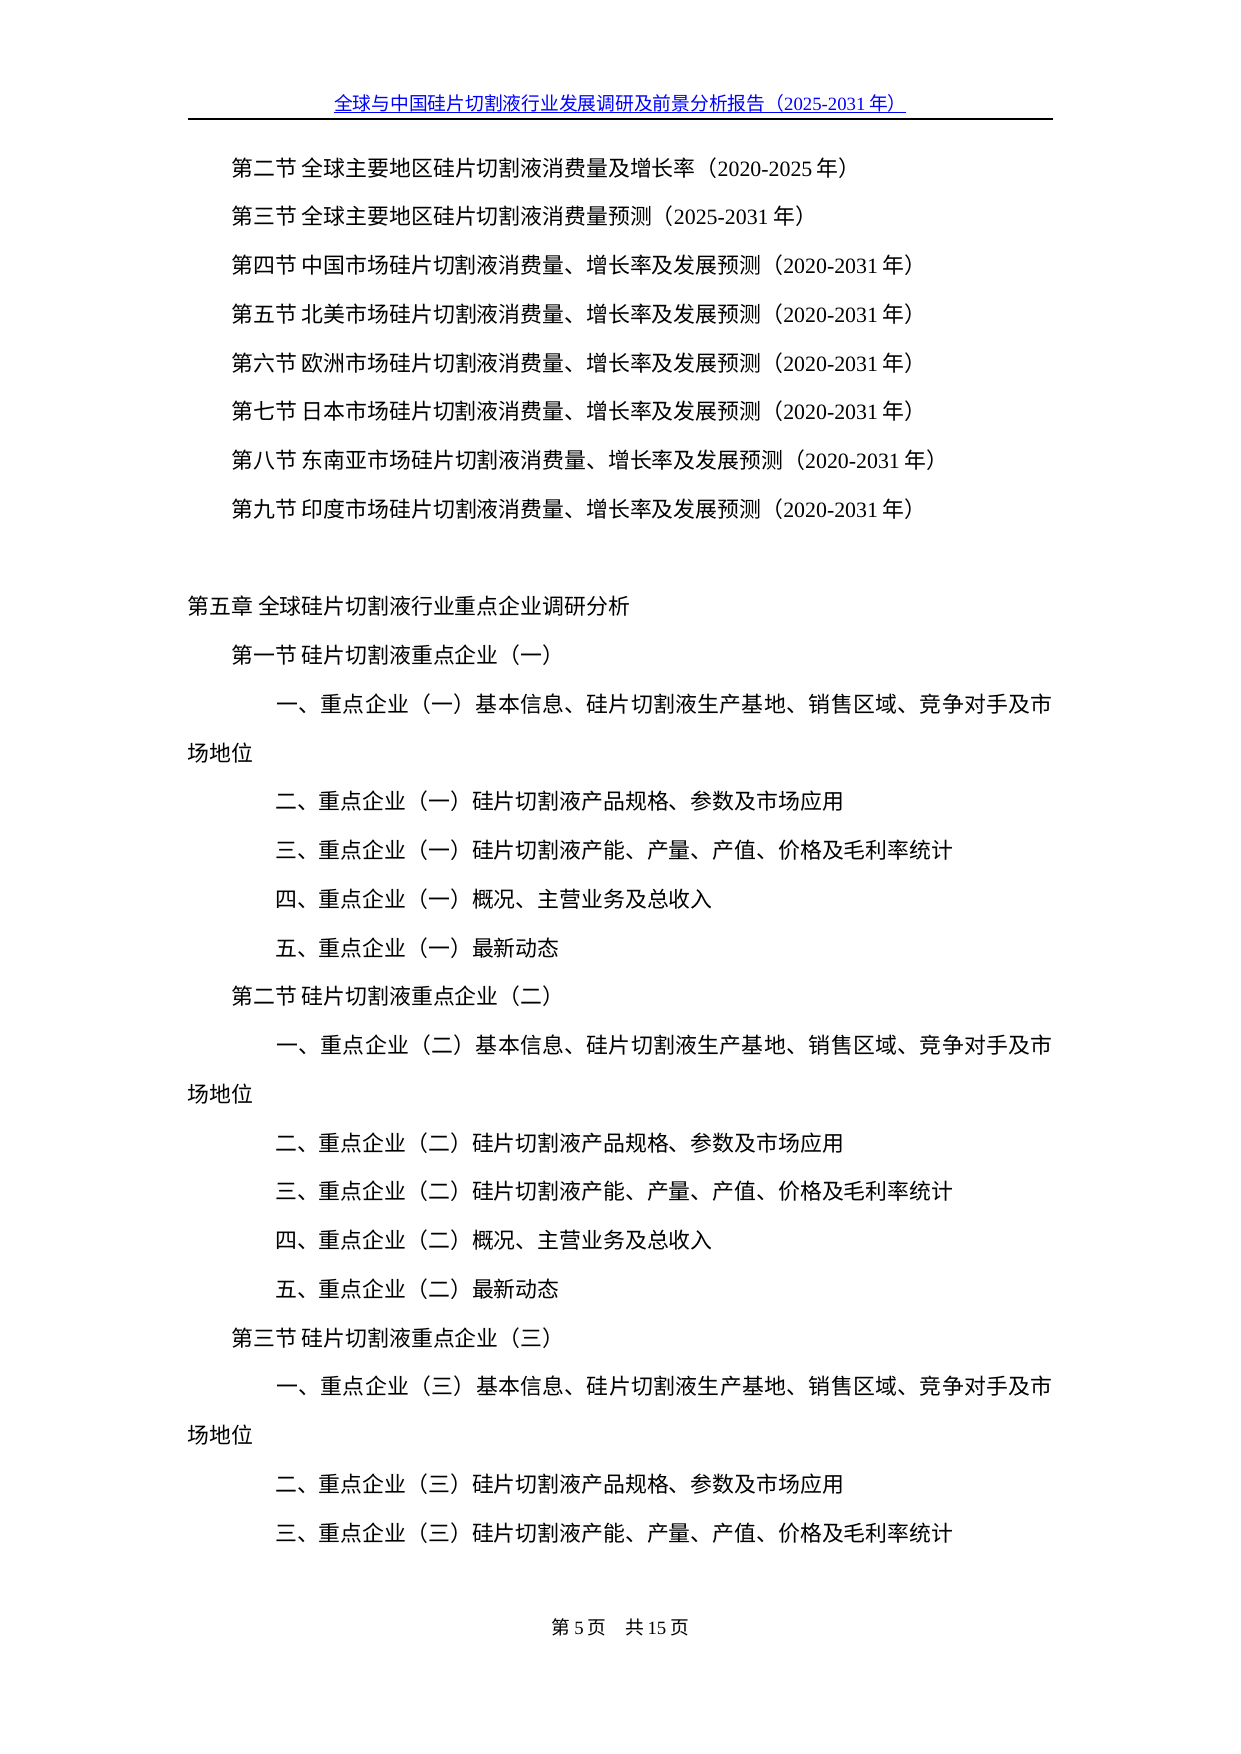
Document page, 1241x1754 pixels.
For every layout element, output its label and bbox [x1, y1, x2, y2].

text [187, 150, 1053, 1548]
